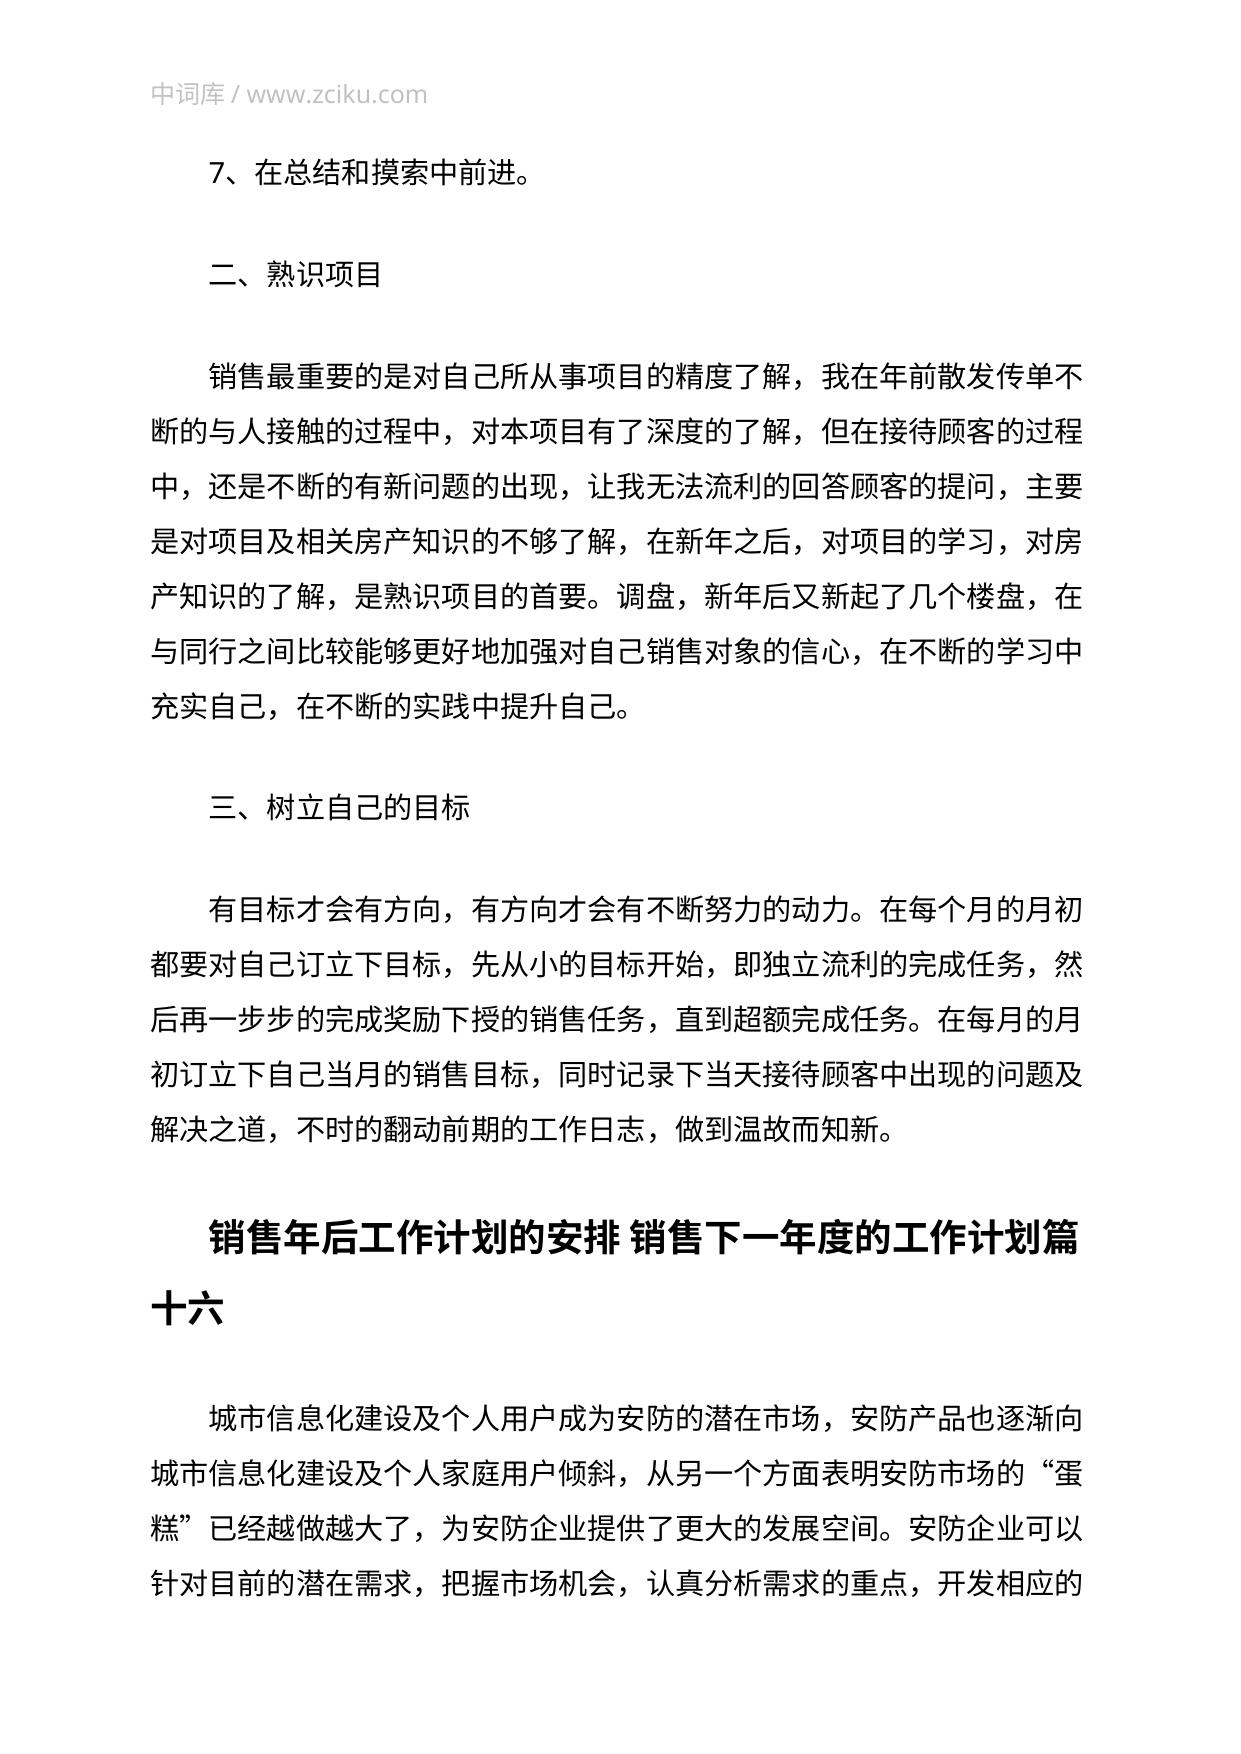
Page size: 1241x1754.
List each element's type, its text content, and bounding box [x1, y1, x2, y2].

text 销售年后工作计划的安排 销售下一年度的工作计划篇十六 [150, 1208, 1090, 1333]
text 有目标才会有方向，有方向才会有不断努力的动力。在每个月的月初都要对自己订立下目标，先从小的目标开始，即独立流利的完成任务，然后再一步步的完成奖励下授的销售任务，直到超额完成任务。在每月的月初订立下自己当月的销售目标，同时记录下当天接待顾客中出现的问题及解决之道，不时的翻动前期的工作日志，做到温故而知新。 [150, 887, 1090, 1148]
text 销售最重要的是对自己所从事项目的精度了解，我在年前散发传单不断的与人接触的过程中，对本项目有了深度的了解，但在接待顾客的过程中，还是不断的有新问题的出现，让我无法流利的回答顾客的提问，主要是对项目及相关房产知识的不够了解，在新年之后，对项目的学习，对房产知识的了解，是熟识项目的首要。调盘，新年后又新起了几个楼盘，在与同行之间比较能够更好地加强对自己销售对象的信心，在不断的学习中充实自己，在不断的实践中提升自己。 [150, 354, 1090, 725]
text 三、树立自己的目标 [150, 785, 1090, 827]
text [150, 1396, 1090, 1603]
text 二、熟识项目 [150, 252, 1090, 294]
text 7、在总结和摸索中前进。 [150, 150, 1090, 192]
